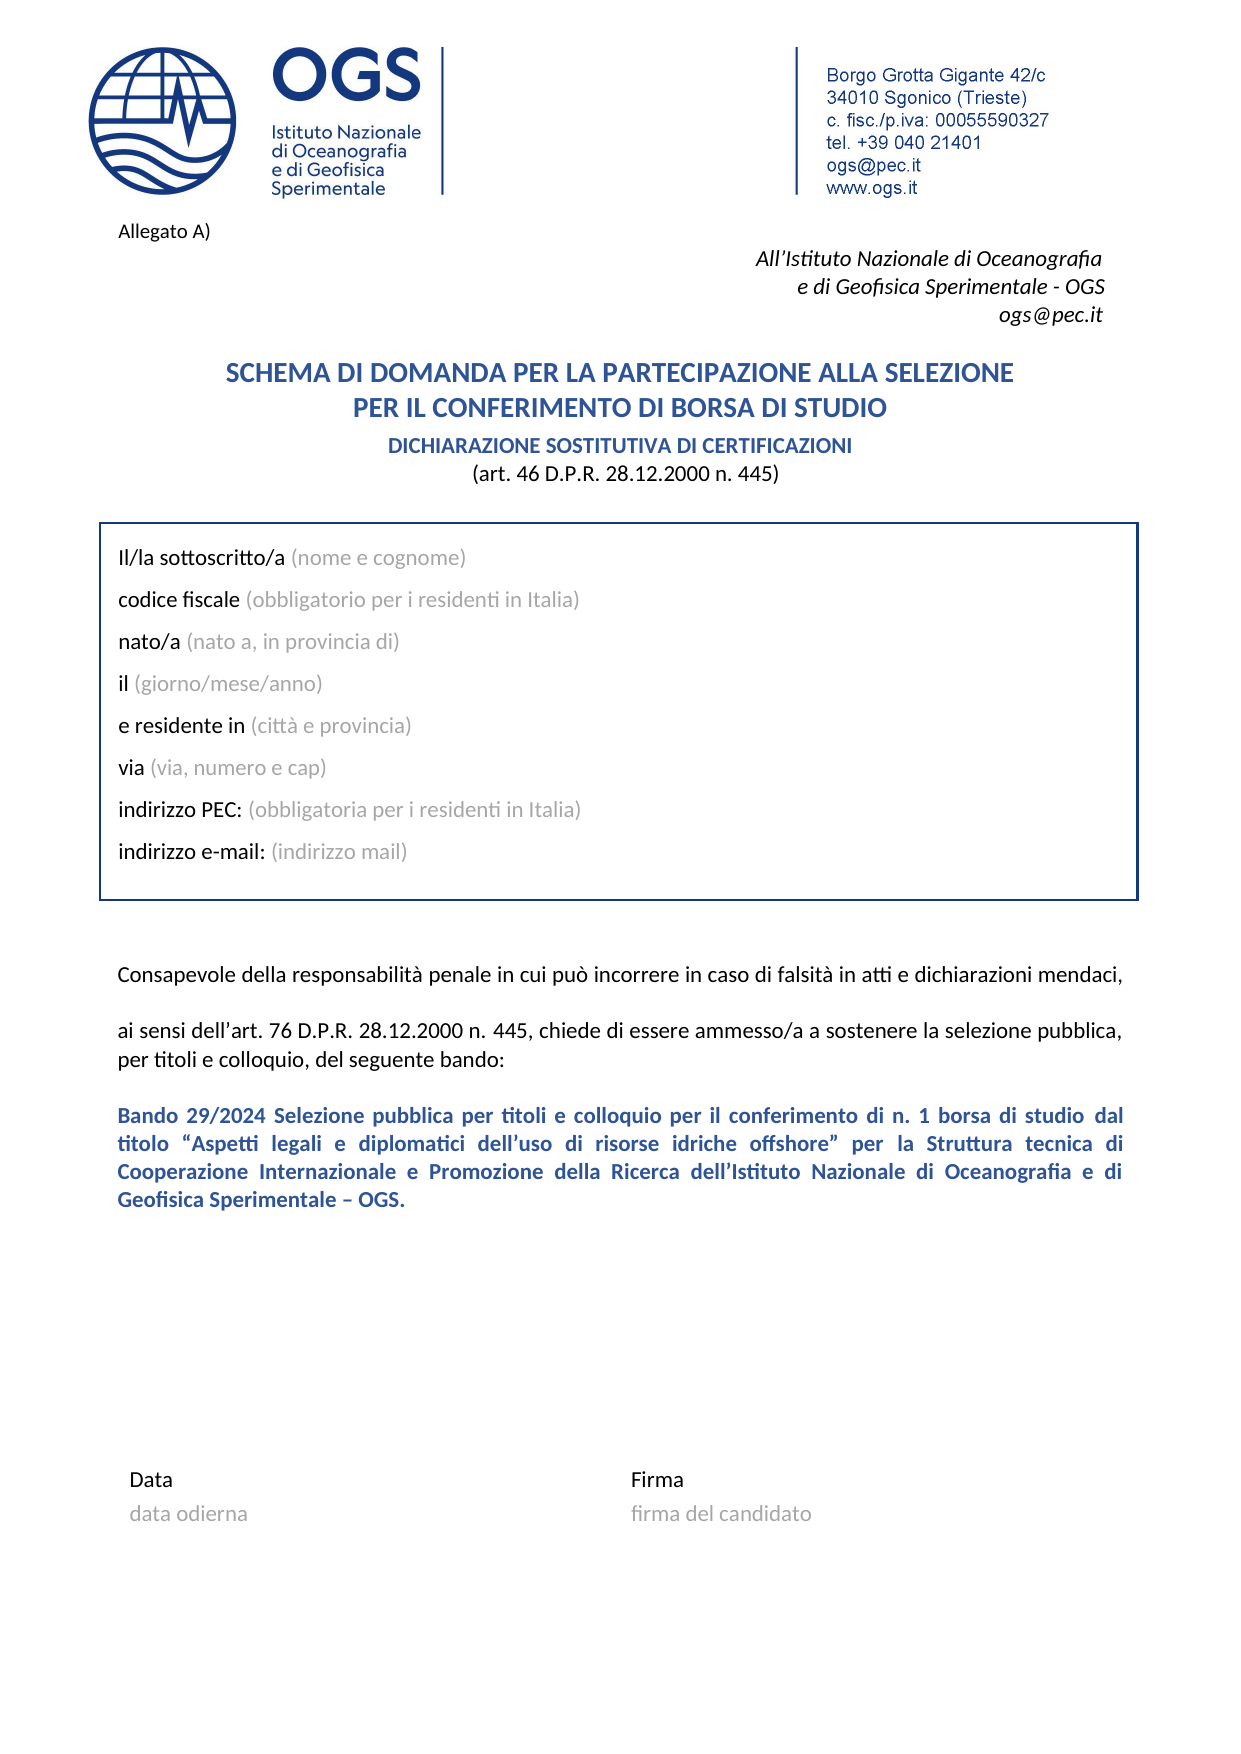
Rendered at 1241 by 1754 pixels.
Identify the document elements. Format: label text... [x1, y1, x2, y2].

text (art. 46 D.P.R. 28.12.2000 n. 445) [130, 459, 1122, 487]
text nato/a (nato a, in provincia di) [118, 627, 1122, 655]
text SCHEMA DI DOMANDA PER LA PARTECIPAZIONE ALLA SELEZIONE [118, 354, 1122, 389]
text e di Geofisica Sperimentale - OGS [118, 272, 1105, 300]
text codice fiscale (obbligatorio per i residenti in Italia) [118, 585, 1105, 613]
text indirizzo PEC: (obbligatoria per i residenti in Italia) [118, 795, 1122, 823]
table_header Data [118, 1459, 619, 1493]
text PER IL CONFERIMENTO DI BORSA DI STUDIO [118, 389, 1122, 425]
table_cell firma del candidato [620, 1493, 1121, 1527]
text e residente in (città e provincia) [118, 711, 1122, 739]
text Il/la sottoscritto/a (nome e cognome) [118, 543, 1105, 571]
text Allegato A) [118, 219, 1105, 244]
text indirizzo e-mail: (indirizzo mail) [118, 837, 1122, 865]
table_header Firma [620, 1459, 1121, 1493]
text DICHIARAZIONE SOSTITUTIVA DI CERTIFICAZIONI [118, 431, 1122, 459]
text ogs@pec.it [118, 300, 1105, 328]
text via (via, numero e cap) [118, 753, 1122, 781]
text All’Istituto Nazionale di Oceanografia [118, 244, 1105, 272]
text il (giorno/mese/anno) [118, 669, 1122, 697]
picture [0, 0, 1238, 251]
table_cell data odierna [118, 1493, 619, 1527]
